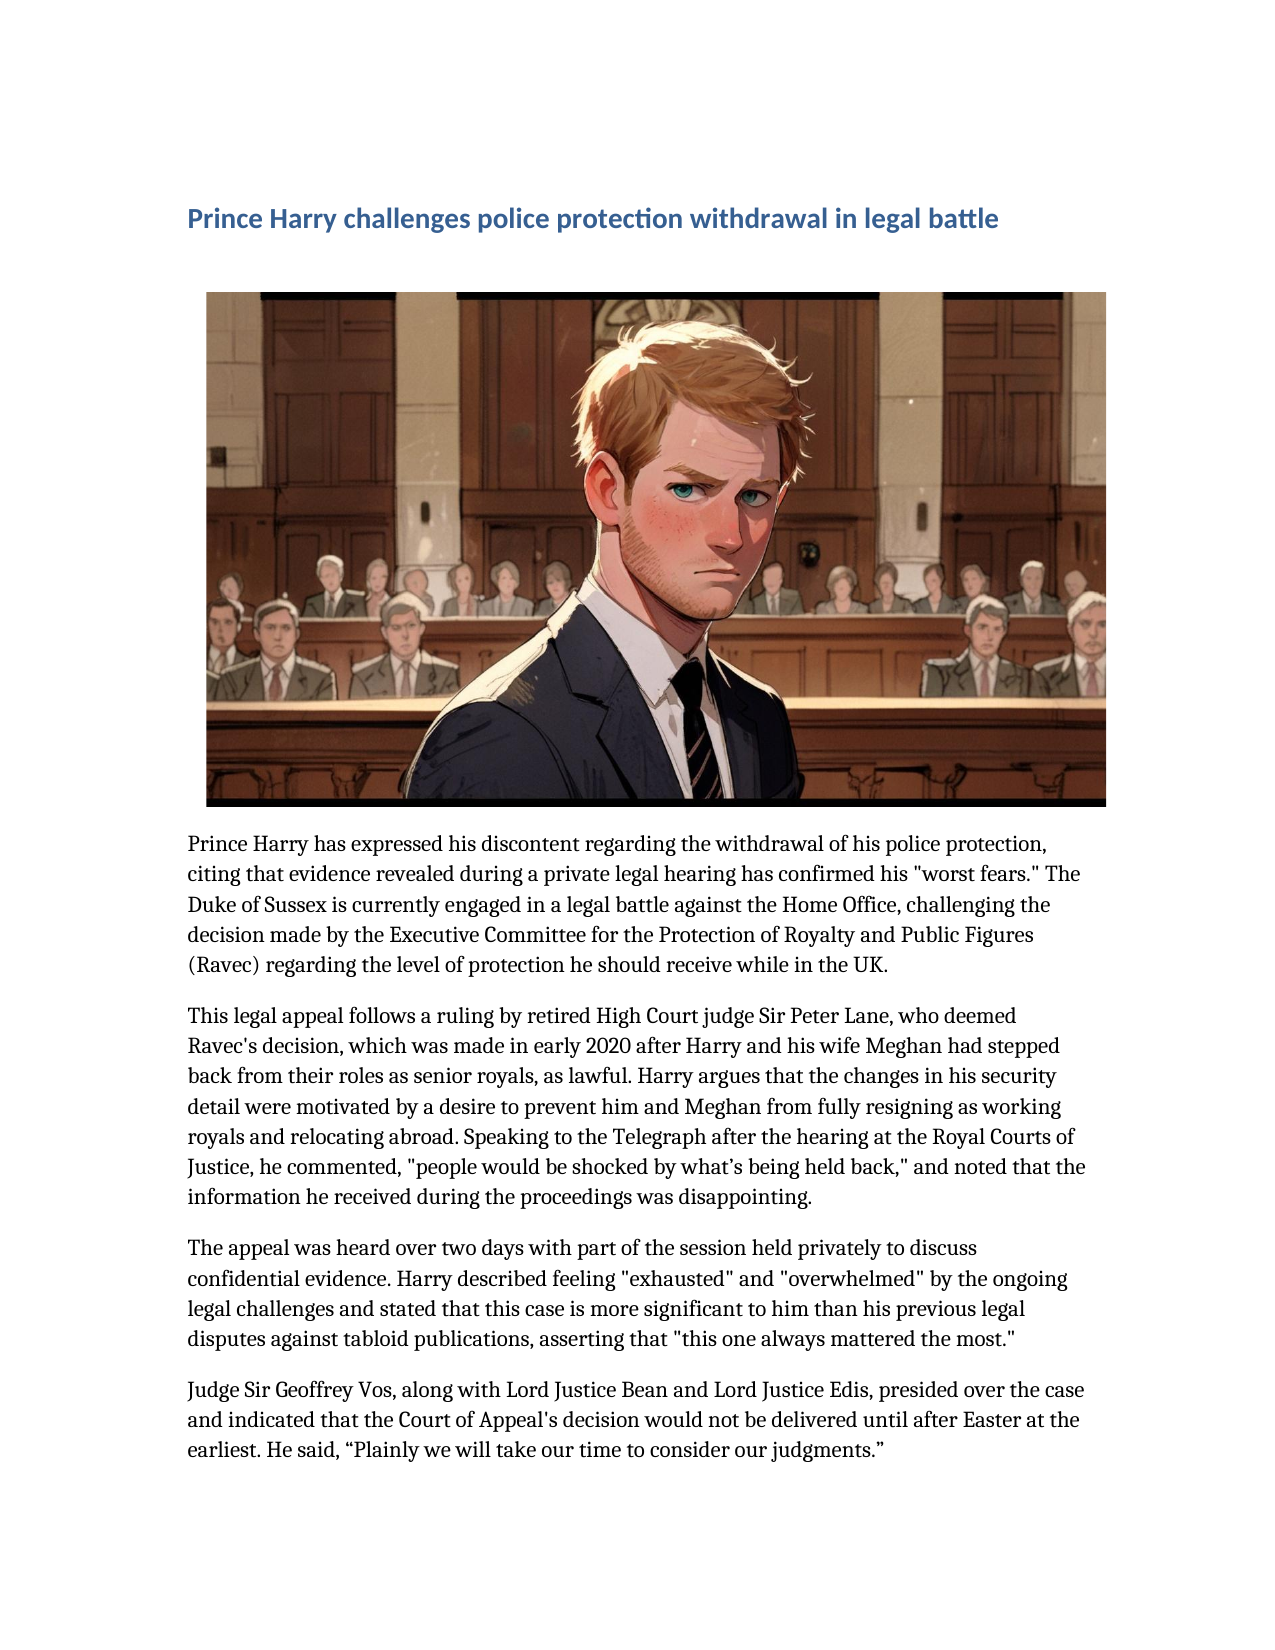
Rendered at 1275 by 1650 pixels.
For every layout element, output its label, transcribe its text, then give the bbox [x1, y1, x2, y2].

text This legal appeal follows a ruling by retired High Court judge Sir Peter Lane, who deemed Ravec's decision, which was made in early 2020 after Harry and his wife Meghan had stepped back from their roles as senior royals, as lawful. Harry argues that the changes in his security detail were motivated by a desire to prevent him and Meghan from fully resigning as working royals and relocating abroad. Speaking to the Telegraph after the hearing at the Royal Courts of Justice, he commented, "people would be shocked by what’s being held back," and noted that the information he received during the proceedings was disappointing. [187, 1003, 1087, 1210]
text Judge Sir Geoffrey Vos, along with Lord Justice Bean and Lord Justice Edis, presided over the case and indicated that the Court of Appeal's decision would not be delivered until after Easter at the earliest. He said, “Plainly we will take our time to consider our judgments.” [187, 1377, 1087, 1463]
text The appeal was heard over two days with part of the session held privately to discuss confidential evidence. Harry described feeling "exhausted" and "overwhelmed" by the ongoing legal challenges and stated that this case is more significant to him than his previous legal disputes against tabloid publications, asserting that "this one always mattered the most." [187, 1235, 1087, 1352]
text Prince Harry has expressed his discontent regarding the withdrawal of his police protection, citing that evidence revealed during a private legal hearing has confirmed his "worst fears." The Duke of Sussex is currently engaged in a legal battle against the Home Office, challenging the decision made by the Executive Committee for the Protection of Royalty and Public Figures (Ravec) regarding the level of protection he should receive while in the UK. [187, 831, 1087, 978]
picture [206, 292, 1107, 807]
subtitle Prince Harry challenges police protection withdrawal in legal battle [187, 200, 1087, 236]
